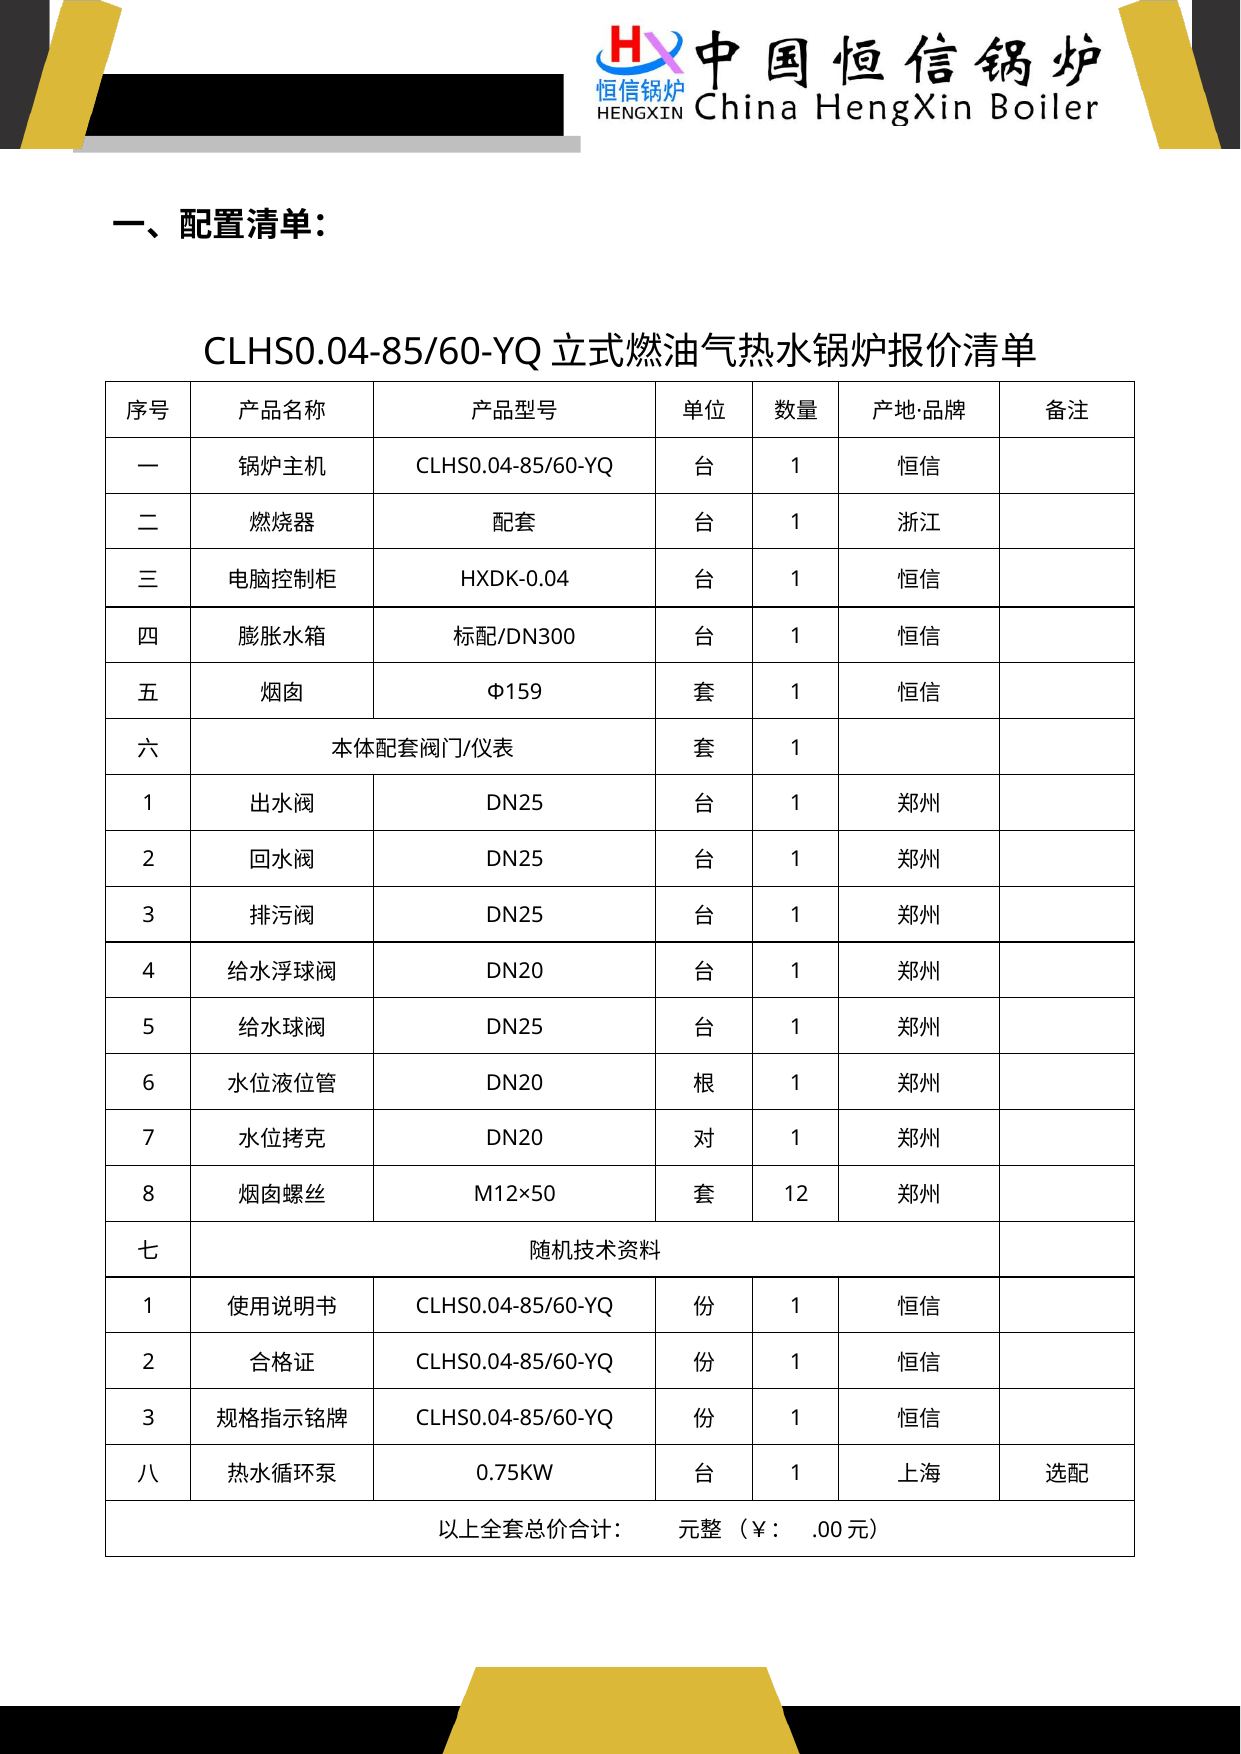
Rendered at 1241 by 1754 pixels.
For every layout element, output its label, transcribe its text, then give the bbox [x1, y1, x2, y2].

table_cell 郑州 [839, 831, 999, 886]
table_cell 恒信 [839, 1278, 999, 1332]
table_cell HXDK-0.04 [374, 549, 655, 606]
table_cell DN25 [374, 775, 655, 830]
table_cell CLHS0.04-85/60-YQ [374, 1389, 655, 1444]
table_cell DN20 [374, 943, 655, 997]
table_cell 1 [753, 608, 838, 662]
table_cell 四 [106, 608, 190, 662]
table_cell [1000, 1222, 1134, 1276]
table_cell 出水阀 [191, 775, 373, 830]
table_cell 3 [106, 887, 190, 941]
table_cell [839, 719, 999, 774]
table_cell 恒信 [839, 549, 999, 606]
table_cell 台 [656, 831, 752, 886]
table_cell 使用说明书 [191, 1278, 373, 1332]
table_cell 套 [656, 663, 752, 718]
table_cell CLHS0.04-85/60-YQ [374, 1333, 655, 1388]
table_cell DN25 [374, 998, 655, 1053]
table_cell 1 [753, 1278, 838, 1332]
table_cell 根 [656, 1054, 752, 1109]
table_cell 浙江 [839, 494, 999, 548]
table_cell 排污阀 [191, 887, 373, 941]
table_header 数量 [753, 382, 838, 437]
table_cell 7 [106, 1110, 190, 1165]
table_cell 水位拷克 [191, 1110, 373, 1165]
table_cell [1000, 719, 1134, 774]
table_cell 1 [753, 831, 838, 886]
table_cell 1 [753, 438, 838, 492]
table_cell 1 [753, 719, 838, 774]
table_header 序号 [106, 382, 190, 437]
table_cell [1000, 549, 1134, 606]
table_cell [1000, 608, 1134, 662]
table_cell 台 [656, 775, 752, 830]
table_cell 2 [106, 831, 190, 886]
table_cell Φ159 [374, 663, 655, 718]
table_cell 6 [106, 1054, 190, 1109]
table_cell 1 [753, 494, 838, 548]
table_cell 标配/DN300 [374, 608, 655, 662]
table_cell 烟囱螺丝 [191, 1166, 373, 1221]
table_cell 套 [656, 1166, 752, 1221]
table_cell 1 [753, 663, 838, 718]
table_cell 1 [753, 1445, 838, 1500]
table_cell 配套 [374, 494, 655, 548]
table_cell 合格证 [191, 1333, 373, 1388]
table_cell DN20 [374, 1054, 655, 1109]
table_cell [1000, 494, 1134, 548]
table_cell [1000, 438, 1134, 492]
table_cell 电脑控制柜 [191, 549, 373, 606]
table_cell 三 [106, 549, 190, 606]
table_cell 本体配套阀门/仪表 [191, 719, 655, 774]
table_cell 台 [656, 998, 752, 1053]
table_cell [1000, 998, 1134, 1053]
table_cell 给水浮球阀 [191, 943, 373, 997]
table_cell 郑州 [839, 775, 999, 830]
table_header 产品名称 [191, 382, 373, 437]
table_cell 烟囱 [191, 663, 373, 718]
table_cell 3 [106, 1389, 190, 1444]
table_cell 1 [753, 549, 838, 606]
table_cell 份 [656, 1278, 752, 1332]
table_header 产地·品牌 [839, 382, 999, 437]
table_cell 随机技术资料 [191, 1222, 999, 1276]
table_cell DN20 [374, 1110, 655, 1165]
table_cell 12 [753, 1166, 838, 1221]
table_cell M12×50 [374, 1166, 655, 1221]
table_header 单位 [656, 382, 752, 437]
table_cell 套 [656, 719, 752, 774]
table_cell 上海 [839, 1445, 999, 1500]
table_cell 给水球阀 [191, 998, 373, 1053]
table_cell 八 [106, 1445, 190, 1500]
table_cell [1000, 663, 1134, 718]
subtitle 配置清单： [112, 189, 1128, 254]
table_cell 郑州 [839, 998, 999, 1053]
table_cell 1 [753, 775, 838, 830]
table_cell 水位液位管 [191, 1054, 373, 1109]
table_cell 燃烧器 [191, 494, 373, 548]
table_cell [1000, 1278, 1134, 1332]
table_cell 郑州 [839, 1166, 999, 1221]
table_cell 五 [106, 663, 190, 718]
table_cell 1 [106, 775, 190, 830]
table_cell [1000, 943, 1134, 997]
table_cell 1 [753, 1054, 838, 1109]
table_cell 选配 [1000, 1445, 1134, 1500]
table_cell 2 [106, 1333, 190, 1388]
table_cell 对 [656, 1110, 752, 1165]
table_cell 1 [753, 887, 838, 941]
table_header 备注 [1000, 382, 1134, 437]
table_cell 台 [656, 608, 752, 662]
table_cell 1 [753, 1389, 838, 1444]
table_cell 郑州 [839, 1054, 999, 1109]
table_cell 郑州 [839, 887, 999, 941]
table_cell 台 [656, 1445, 752, 1500]
table_cell 5 [106, 998, 190, 1053]
table_cell 恒信 [839, 663, 999, 718]
table_cell [1000, 1333, 1134, 1388]
table_cell 台 [656, 494, 752, 548]
table_cell 份 [656, 1333, 752, 1388]
picture [0, 0, 122, 149]
table_cell 膨胀水箱 [191, 608, 373, 662]
table_cell [1000, 1054, 1134, 1109]
table_cell 六 [106, 719, 190, 774]
table_cell CLHS0.04-85/60-YQ [374, 438, 655, 492]
table_cell 1 [753, 1110, 838, 1165]
text CLHS0.04-85/60-YQ立式燃油气热水锅炉报价清单 [112, 316, 1128, 381]
table_header 产品型号 [374, 382, 655, 437]
table_cell 规格指示铭牌 [191, 1389, 373, 1444]
table_cell [1000, 887, 1134, 941]
table_cell [1000, 1110, 1134, 1165]
table_cell 恒信 [839, 608, 999, 662]
table_cell 回水阀 [191, 831, 373, 886]
table_cell 以上全套总价合计： 元整 （￥： .00元） [106, 1501, 1134, 1556]
table_cell 郑州 [839, 943, 999, 997]
table_cell 4 [106, 943, 190, 997]
table_cell DN25 [374, 831, 655, 886]
table_cell 二 [106, 494, 190, 548]
table_cell 锅炉主机 [191, 438, 373, 492]
table_cell 份 [656, 1389, 752, 1444]
table_cell 台 [656, 943, 752, 997]
table_cell 8 [106, 1166, 190, 1221]
table_cell 1 [753, 1333, 838, 1388]
table_cell [1000, 831, 1134, 886]
table_cell DN25 [374, 887, 655, 941]
table_cell 恒信 [839, 438, 999, 492]
table_cell 0.75KW [374, 1445, 655, 1500]
table_cell 郑州 [839, 1110, 999, 1165]
table_cell 1 [753, 998, 838, 1053]
table_cell [1000, 1389, 1134, 1444]
table_cell 热水循环泵 [191, 1445, 373, 1500]
table_cell 台 [656, 887, 752, 941]
table_cell [1000, 775, 1134, 830]
table_cell 台 [656, 438, 752, 492]
picture [590, 18, 1112, 125]
picture [1118, 0, 1241, 149]
table_cell 台 [656, 549, 752, 606]
table_cell 1 [753, 943, 838, 997]
table_cell 一 [106, 438, 190, 492]
table_cell CLHS0.04-85/60-YQ [374, 1278, 655, 1332]
table_cell 恒信 [839, 1333, 999, 1388]
table_cell 恒信 [839, 1389, 999, 1444]
picture [0, 1667, 1241, 1754]
table_cell 1 [106, 1278, 190, 1332]
table_cell [1000, 1166, 1134, 1221]
table_cell 七 [106, 1222, 190, 1276]
